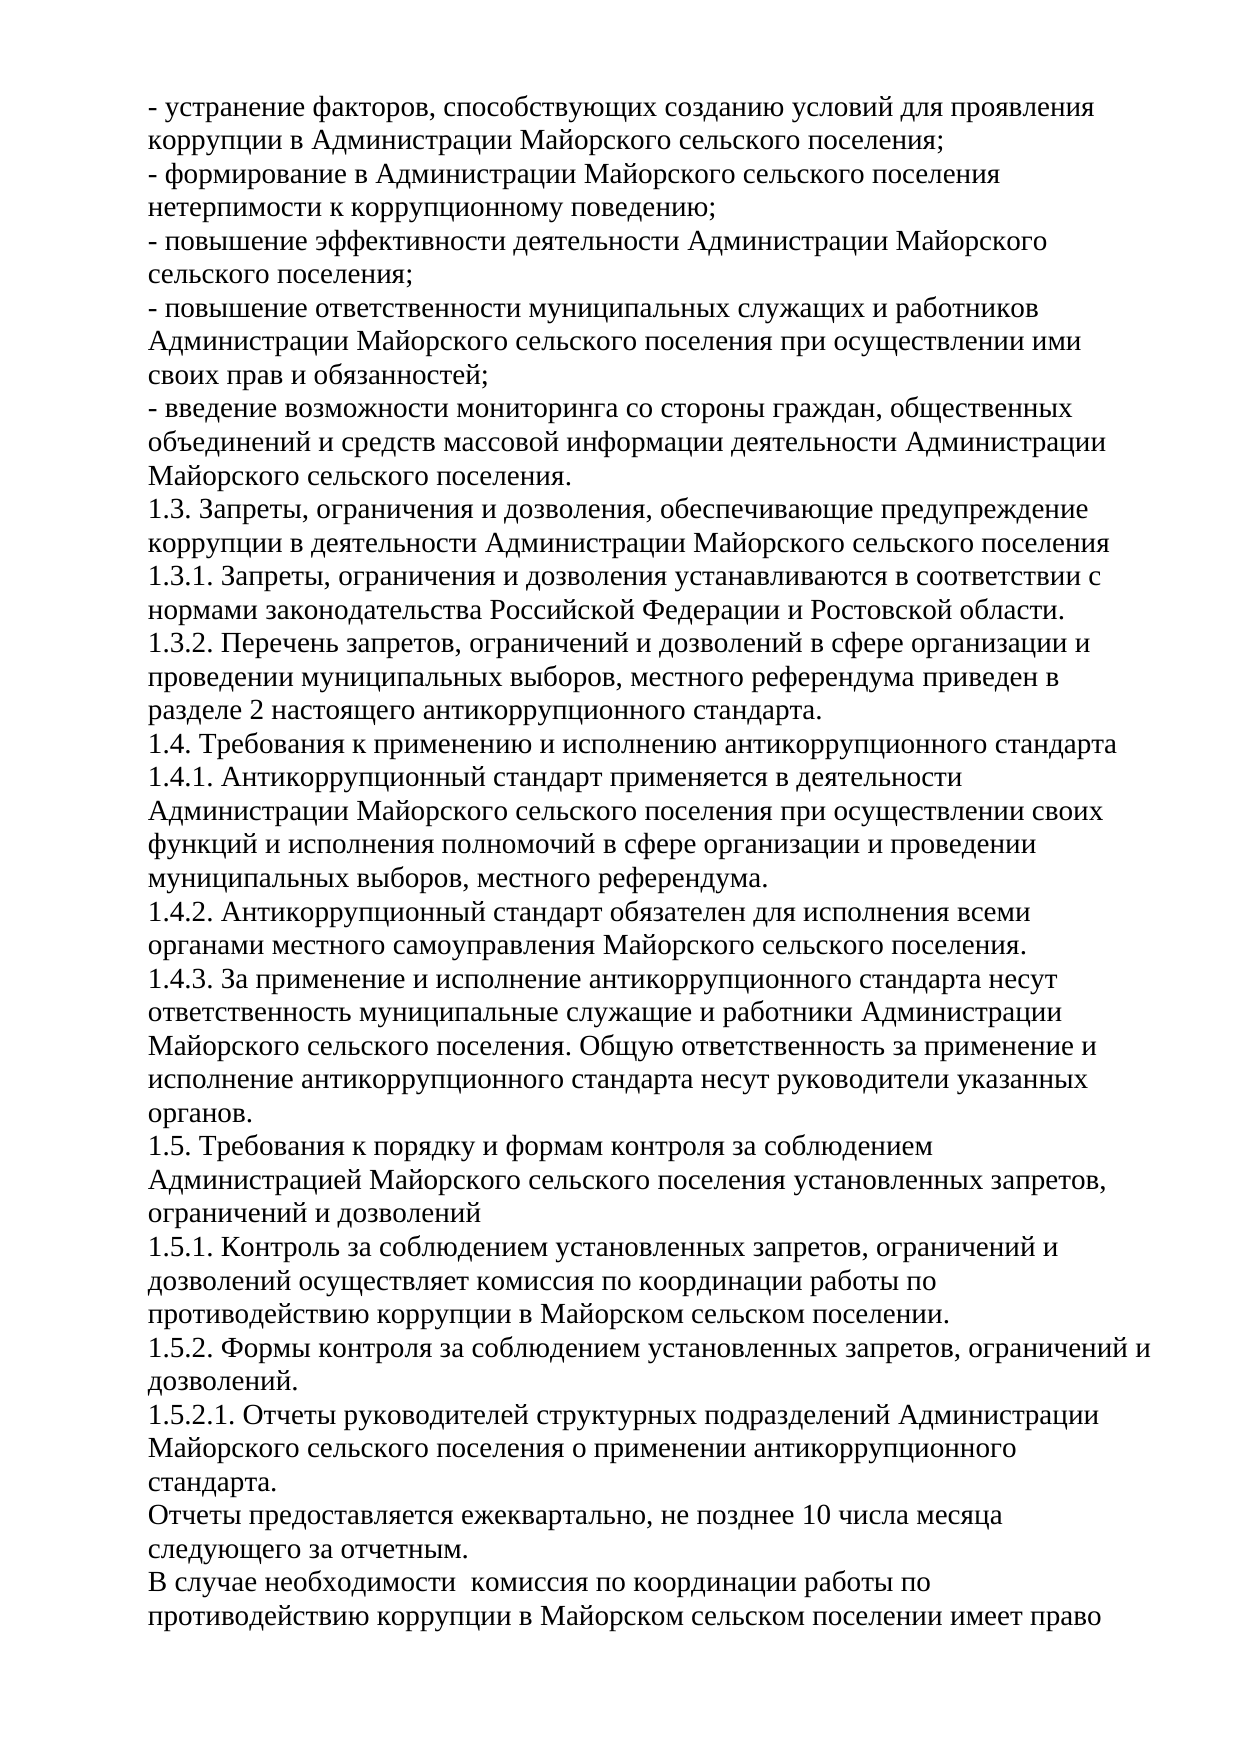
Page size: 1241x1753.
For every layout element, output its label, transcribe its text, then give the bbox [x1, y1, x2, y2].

text 1.4. Требования к применению и исполнению антикоррупционного стандарта [148, 726, 1152, 759]
text - введение возможности мониторинга со стороны граждан, общественных объединений и средств массовой информации деятельности Администрации Майорского сельского поселения. [148, 391, 1152, 491]
text 1.3.2. Перечень запретов, ограничений и дозволений в сфере организации и проведении муниципальных выборов, местного референдума приведен в разделе 2 настоящего антикоррупционного стандарта. [148, 625, 1152, 726]
text 1.4.1. Антикоррупционный стандарт применяется в деятельности Администрации Майорского сельского поселения при осуществлении своих функций и исполнения полномочий в сфере организации и проведении муниципальных выборов, местного референдума. [148, 759, 1152, 894]
text - формирование в Администрации Майорского сельского поселения нетерпимости к коррупционному поведению; [148, 156, 1152, 223]
text 1.5.1. Контроль за соблюдением установленных запретов, ограничений и дозволений осуществляет комиссия по координации работы по противодействию коррупции в Майорском сельском поселении. [148, 1229, 1152, 1330]
text - устранение факторов, способствующих созданию условий для проявления коррупции в Администрации Майорского сельского поселения; [148, 89, 1152, 156]
text - повышение эффективности деятельности Администрации Майорского сельского поселения; [148, 223, 1152, 290]
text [148, 1564, 1152, 1632]
text - повышение ответственности муниципальных служащих и работников Администрации Майорского сельского поселения при осуществлении ими своих прав и обязанностей; [148, 290, 1152, 391]
text 1.5.2.1. Отчеты руководителей структурных подразделений Администрации Майорского сельского поселения о применении антикоррупционного стандарта. [148, 1397, 1152, 1497]
text 1.3.1. Запреты, ограничения и дозволения устанавливаются в соответствии с нормами законодательства Российской Федерации и Ростовской области. [148, 558, 1152, 625]
text Отчеты предоставляется ежеквартально, не позднее 10 числа месяца следующего за отчетным. [148, 1497, 1152, 1564]
text 1.4.2. Антикоррупционный стандарт обязателен для исполнения всеми органами местного самоуправления Майорского сельского поселения. [148, 894, 1152, 961]
text 1.3. Запреты, ограничения и дозволения, обеспечивающие предупреждение коррупции в деятельности Администрации Майорского сельского поселения [148, 491, 1152, 558]
text 1.4.3. За применение и исполнение антикоррупционного стандарта несут ответственность муниципальные служащие и работники Администрации Майорского сельского поселения. Общую ответственность за применение и исполнение антикоррупционного стандарта несут руководители указанных органов. [148, 961, 1152, 1128]
text 1.5. Требования к порядку и формам контроля за соблюдением Администрацией Майорского сельского поселения установленных запретов, ограничений и дозволений [148, 1128, 1152, 1229]
text 1.5.2. Формы контроля за соблюдением установленных запретов, ограничений и дозволений. [148, 1330, 1152, 1397]
